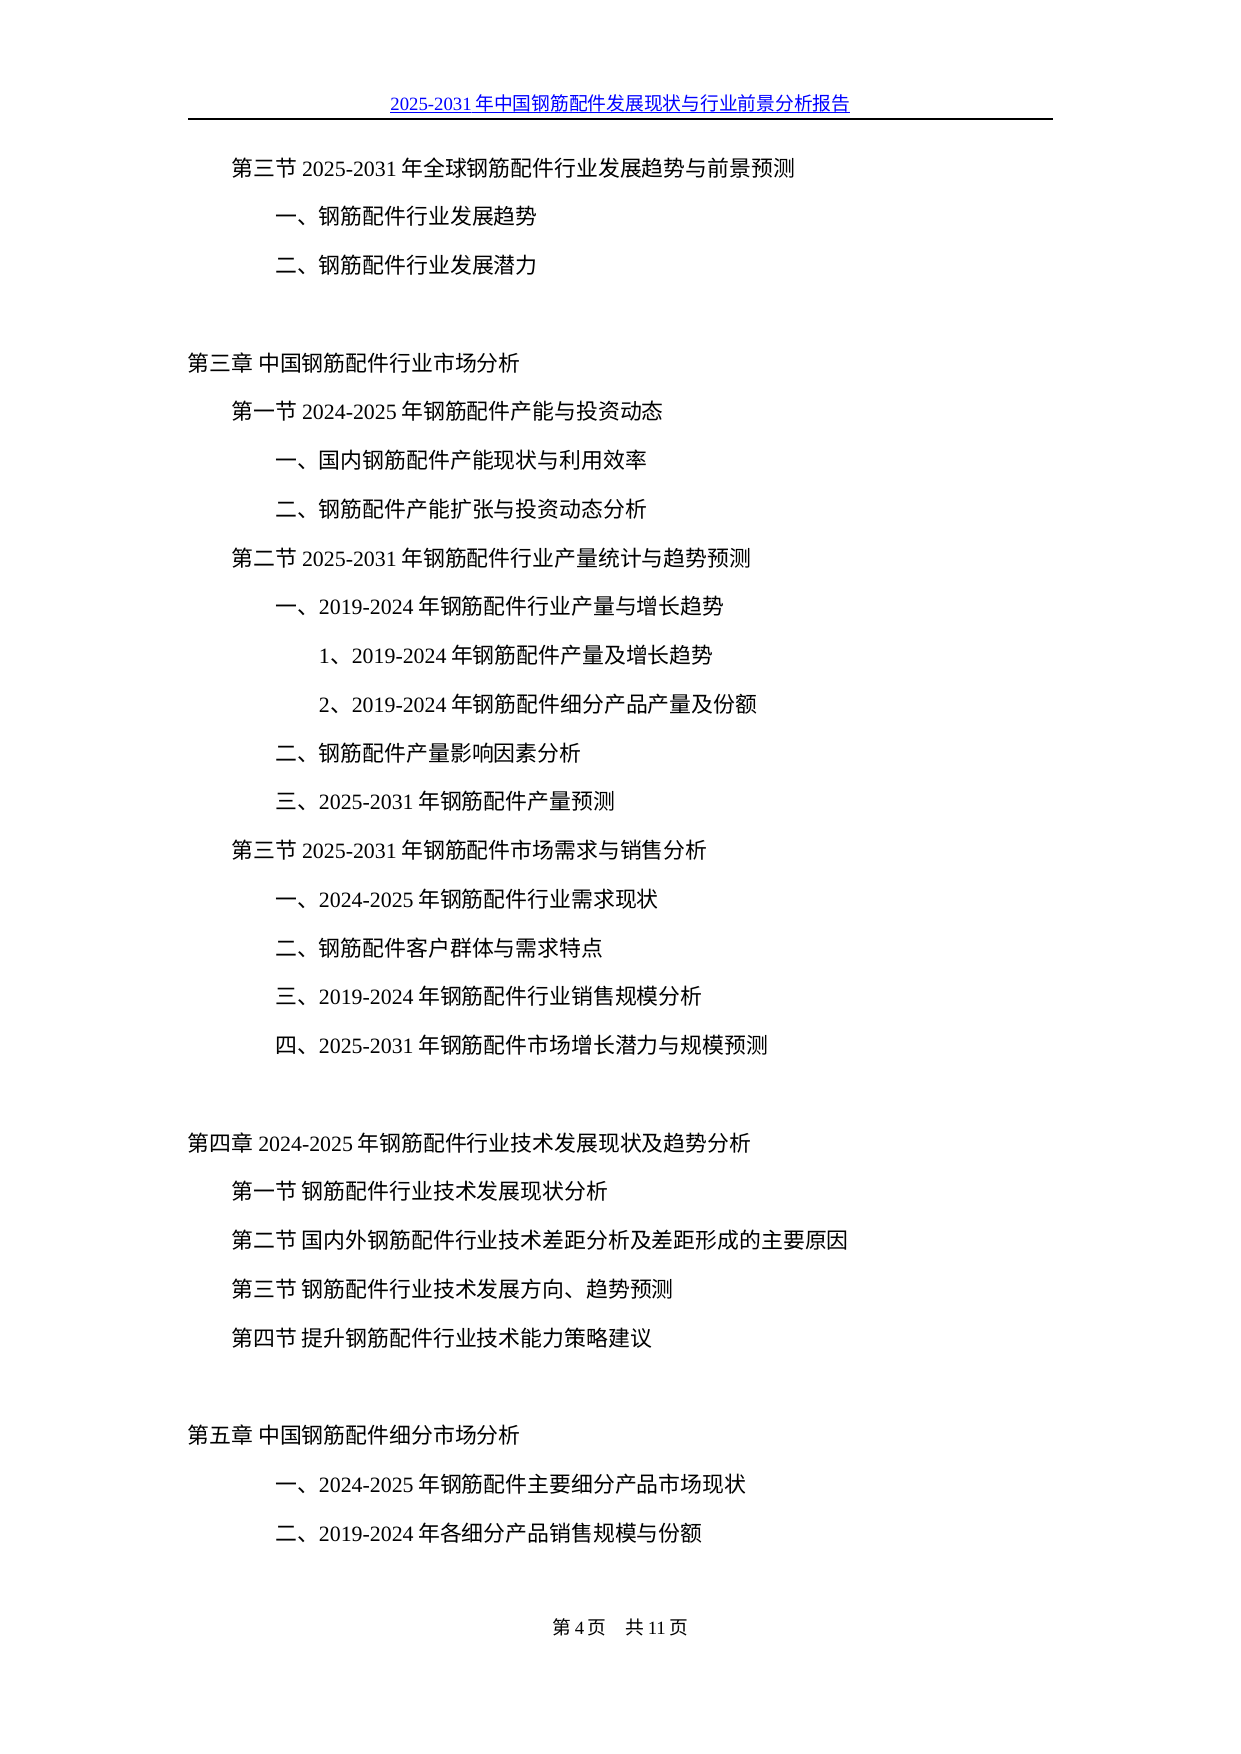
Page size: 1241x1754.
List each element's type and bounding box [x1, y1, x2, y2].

text [187, 150, 1053, 1548]
